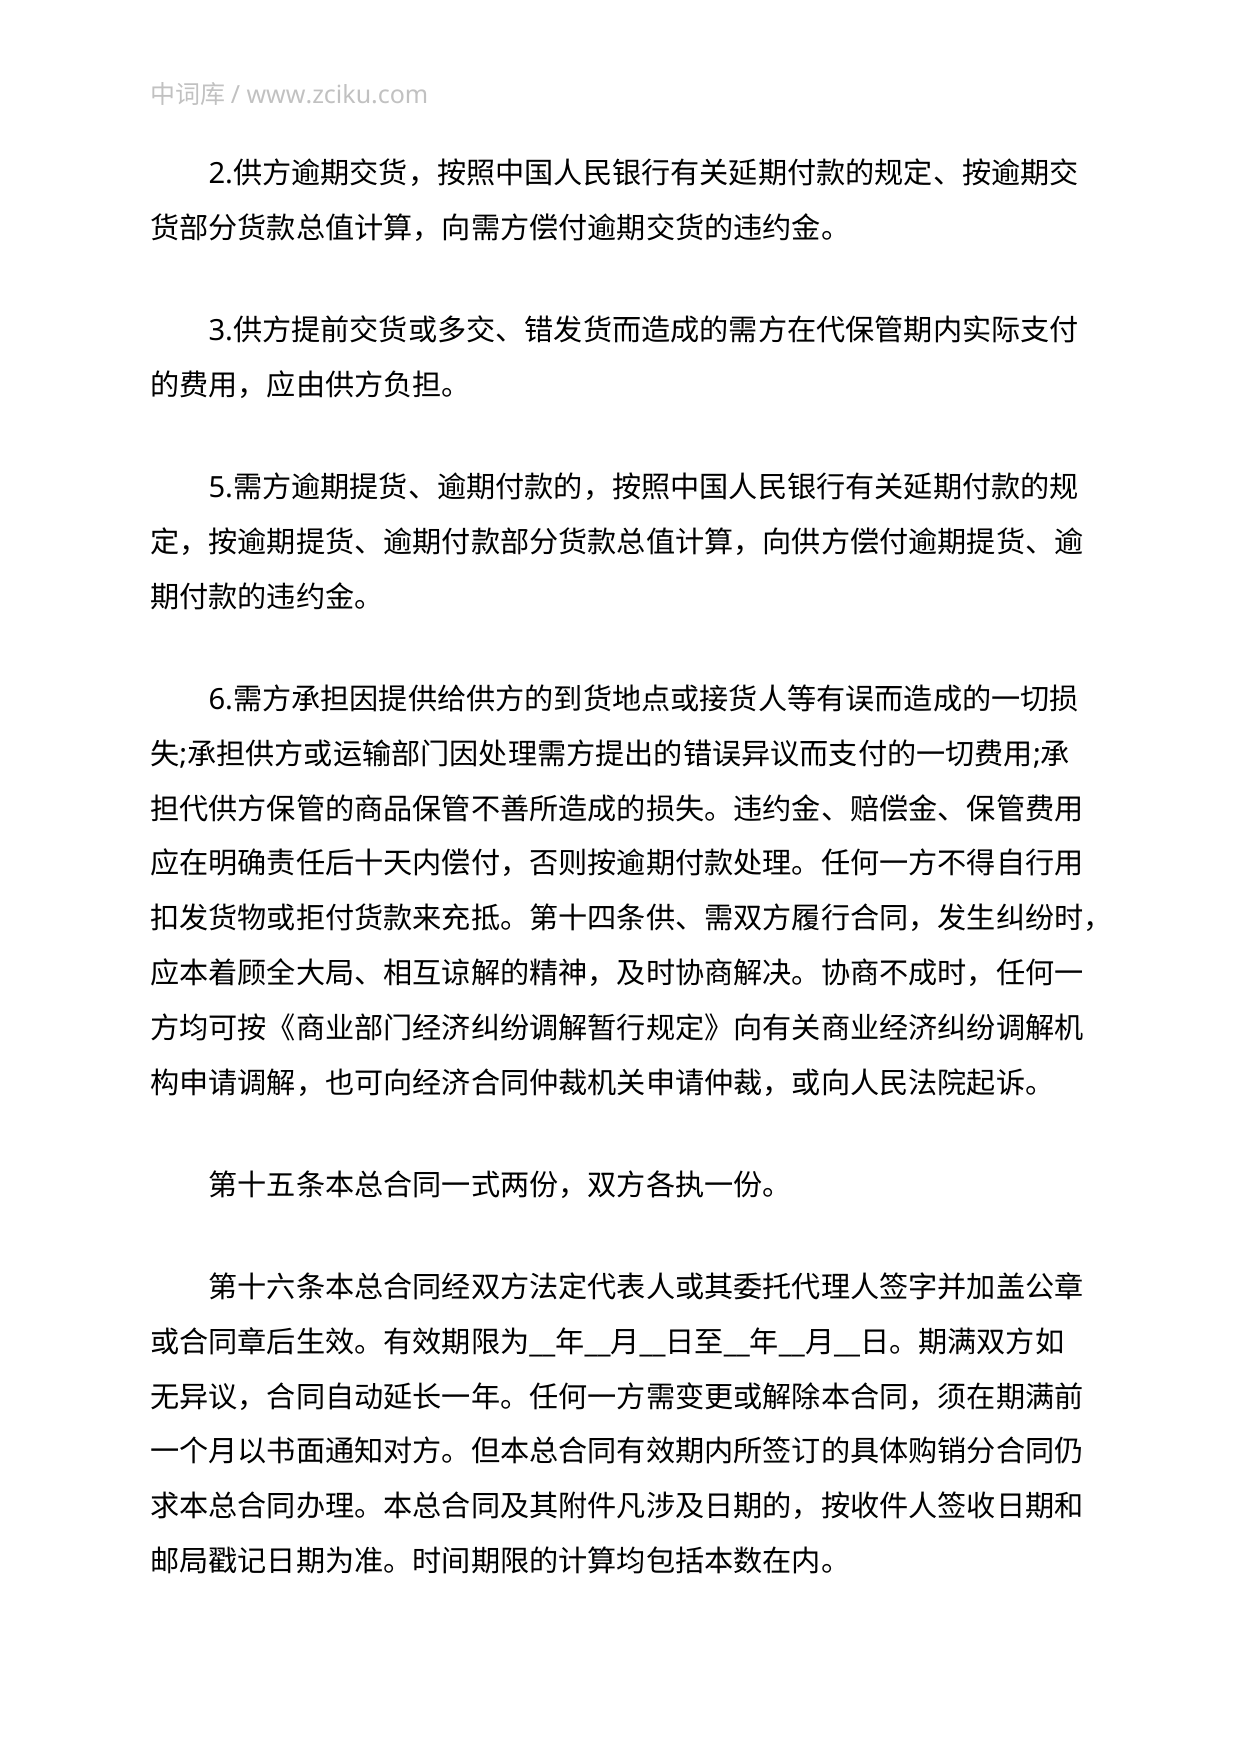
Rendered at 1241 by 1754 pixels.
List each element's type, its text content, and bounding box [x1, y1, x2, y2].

text 第十六条本总合同经双方法定代表人或其委托代理人签字并加盖公章或合同章后生效。有效期限为__年__月__日至__年__月__日。期满双方如无异议，合同自动延长一年。任何一方需变更或解除本合同，须在期满前一个月以书面通知对方。但本总合同有效期内所签订的具体购销分合同仍求本总合同办理。本总合同及其附件凡涉及日期的，按收件人签收日期和邮局戳记日期为准。时间期限的计算均包括本数在内。 [150, 1263, 1090, 1580]
text 2.供方逾期交货，按照中国人民银行有关延期付款的规定、按逾期交货部分货款总值计算，向需方偿付逾期交货的违约金。 [150, 150, 1090, 247]
text 3.供方提前交货或多交、错发货而造成的需方在代保管期内实际支付的费用，应由供方负担。 [150, 307, 1090, 404]
text 第十五条本总合同一式两份，双方各执一份。 [150, 1161, 1090, 1204]
text 5.需方逾期提货、逾期付款的，按照中国人民银行有关延期付款的规定，按逾期提货、逾期付款部分货款总值计算，向供方偿付逾期提货、逾期付款的违约金。 [150, 463, 1090, 616]
text 6.需方承担因提供给供方的到货地点或接货人等有误而造成的一切损失;承担供方或运输部门因处理需方提出的错误异议而支付的一切费用;承担代供方保管的商品保管不善所造成的损失。违约金、赔偿金、保管费用应在明确责任后十天内偿付，否则按逾期付款处理。任何一方不得自行用扣发货物或拒付货款来充抵。第十四条供、需双方履行合同，发生纠纷时，应本着顾全大局、相互谅解的精神，及时协商解决。协商不成时，任何一方均可按《商业部门经济纠纷调解暂行规定》向有关商业经济纠纷调解机构申请调解，也可向经济合同仲裁机关申请仲裁，或向人民法院起诉。 [150, 675, 1090, 1102]
